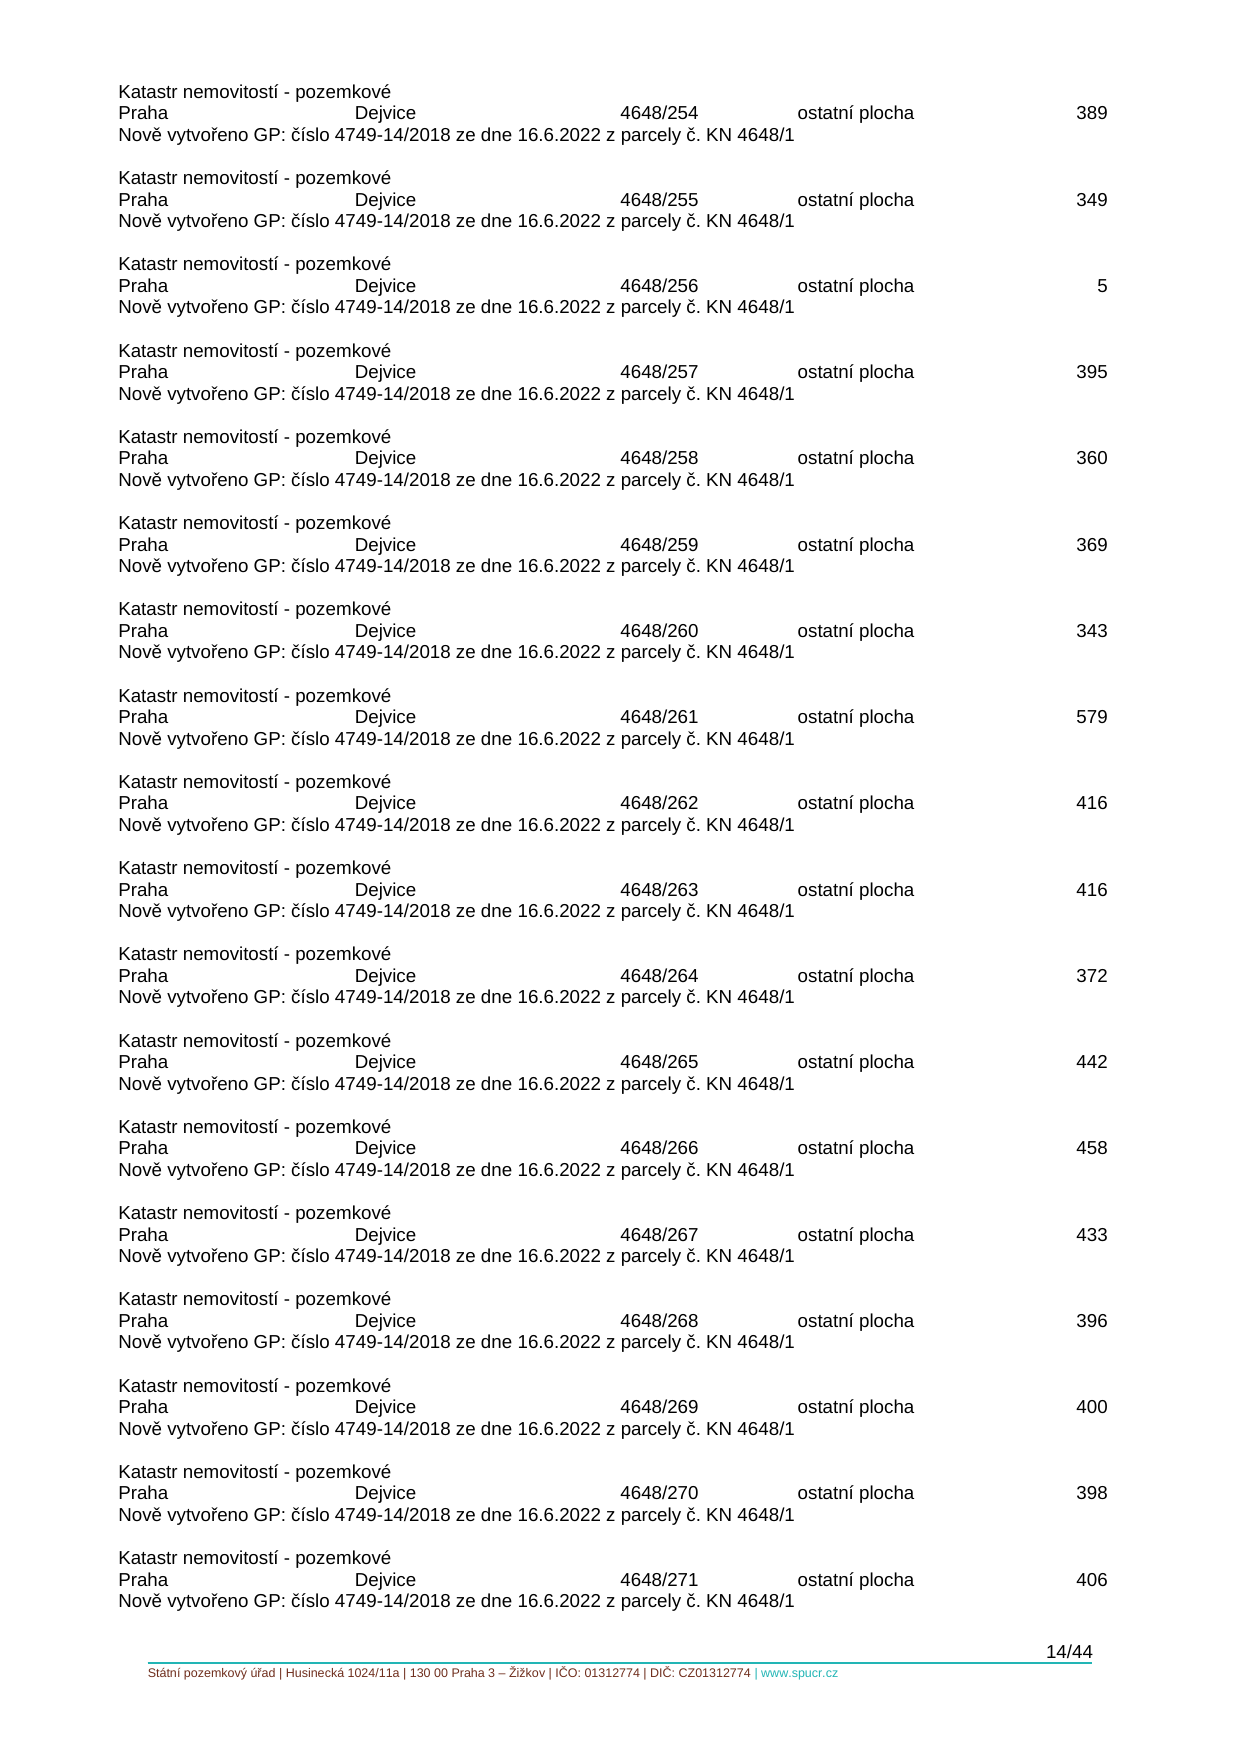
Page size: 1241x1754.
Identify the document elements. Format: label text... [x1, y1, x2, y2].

text Praha Dejvice 4648/261 ostatní plocha 579 [118, 706, 1152, 727]
text Praha Dejvice 4648/271 ostatní plocha 406 [118, 1568, 1152, 1590]
text Nově vytvořeno GP: číslo 4749-14/2018 ze dne 16.6.2022 z parcely č. KN 4648/1 [118, 1072, 1152, 1094]
text Nově vytvořeno GP: číslo 4749-14/2018 ze dne 16.6.2022 z parcely č. KN 4648/1 [118, 641, 1152, 663]
text Nově vytvořeno GP: číslo 4749-14/2018 ze dne 16.6.2022 z parcely č. KN 4648/1 [118, 555, 1152, 577]
text Katastr nemovitostí - pozemkové [118, 167, 1152, 188]
text Katastr nemovitostí - pozemkové [118, 1029, 1152, 1051]
text Katastr nemovitostí - pozemkové [118, 771, 1152, 792]
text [118, 1504, 1152, 1525]
text Katastr nemovitostí - pozemkové [118, 598, 1152, 620]
text Katastr nemovitostí - pozemkové [118, 1461, 1152, 1482]
text Katastr nemovitostí - pozemkové [118, 1116, 1152, 1137]
text Katastr nemovitostí - pozemkové [118, 943, 1152, 965]
text Katastr nemovitostí - pozemkové [118, 857, 1152, 878]
text Nově vytvořeno GP: číslo 4749-14/2018 ze dne 16.6.2022 z parcely č. KN 4648/1 [118, 814, 1152, 835]
text Praha Dejvice 4648/270 ostatní plocha 398 [118, 1482, 1152, 1504]
text Nově vytvořeno GP: číslo 4749-14/2018 ze dne 16.6.2022 z parcely č. KN 4648/1 [118, 727, 1152, 749]
text Praha Dejvice 4648/263 ostatní plocha 416 [118, 878, 1152, 900]
text Praha Dejvice 4648/260 ostatní plocha 343 [118, 620, 1152, 641]
text Praha Dejvice 4648/266 ostatní plocha 458 [118, 1137, 1152, 1159]
text Katastr nemovitostí - pozemkové [118, 684, 1152, 706]
text Praha Dejvice 4648/262 ostatní plocha 416 [118, 792, 1152, 814]
text Nově vytvořeno GP: číslo 4749-14/2018 ze dne 16.6.2022 z parcely č. KN 4648/1 [118, 1245, 1152, 1267]
text Katastr nemovitostí - pozemkové [118, 1202, 1152, 1223]
text Nově vytvořeno GP: číslo 4749-14/2018 ze dne 16.6.2022 z parcely č. KN 4648/1 [118, 469, 1152, 490]
text Katastr nemovitostí - pozemkové [118, 1288, 1152, 1310]
text Praha Dejvice 4648/265 ostatní plocha 442 [118, 1051, 1152, 1072]
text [118, 124, 1152, 145]
text Praha Dejvice 4648/255 ostatní plocha 349 [118, 188, 1152, 210]
text Katastr nemovitostí - pozemkové [118, 1547, 1152, 1568]
text Nově vytvořeno GP: číslo 4749-14/2018 ze dne 16.6.2022 z parcely č. KN 4648/1 [118, 900, 1152, 922]
text Praha Dejvice 4648/257 ostatní plocha 395 [118, 361, 1152, 382]
text Katastr nemovitostí - pozemkové [118, 512, 1152, 533]
text Praha Dejvice 4648/256 ostatní plocha 5 [118, 275, 1152, 296]
text Katastr nemovitostí - pozemkové [118, 1374, 1152, 1396]
text Katastr nemovitostí - pozemkové [118, 253, 1152, 275]
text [118, 1590, 1152, 1612]
text Nově vytvořeno GP: číslo 4749-14/2018 ze dne 16.6.2022 z parcely č. KN 4648/1 [118, 986, 1152, 1008]
text Nově vytvořeno GP: číslo 4749-14/2018 ze dne 16.6.2022 z parcely č. KN 4648/1 [118, 382, 1152, 404]
text Praha Dejvice 4648/259 ostatní plocha 369 [118, 533, 1152, 555]
text Nově vytvořeno GP: číslo 4749-14/2018 ze dne 16.6.2022 z parcely č. KN 4648/1 [118, 1159, 1152, 1180]
text Praha Dejvice 4648/258 ostatní plocha 360 [118, 447, 1152, 469]
text Praha Dejvice 4648/254 ostatní plocha 389 [118, 102, 1152, 124]
text Nově vytvořeno GP: číslo 4749-14/2018 ze dne 16.6.2022 z parcely č. KN 4648/1 [118, 296, 1152, 318]
text Praha Dejvice 4648/264 ostatní plocha 372 [118, 965, 1152, 986]
text Katastr nemovitostí - pozemkové [118, 81, 1152, 102]
text Katastr nemovitostí - pozemkové [118, 426, 1152, 447]
text Praha Dejvice 4648/269 ostatní plocha 400 [118, 1396, 1152, 1417]
text Praha Dejvice 4648/268 ostatní plocha 396 [118, 1310, 1152, 1331]
text Nově vytvořeno GP: číslo 4749-14/2018 ze dne 16.6.2022 z parcely č. KN 4648/1 [118, 1331, 1152, 1353]
text Nově vytvořeno GP: číslo 4749-14/2018 ze dne 16.6.2022 z parcely č. KN 4648/1 [118, 1417, 1152, 1439]
text Katastr nemovitostí - pozemkové [118, 339, 1152, 361]
text Praha Dejvice 4648/267 ostatní plocha 433 [118, 1223, 1152, 1245]
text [118, 210, 1152, 232]
